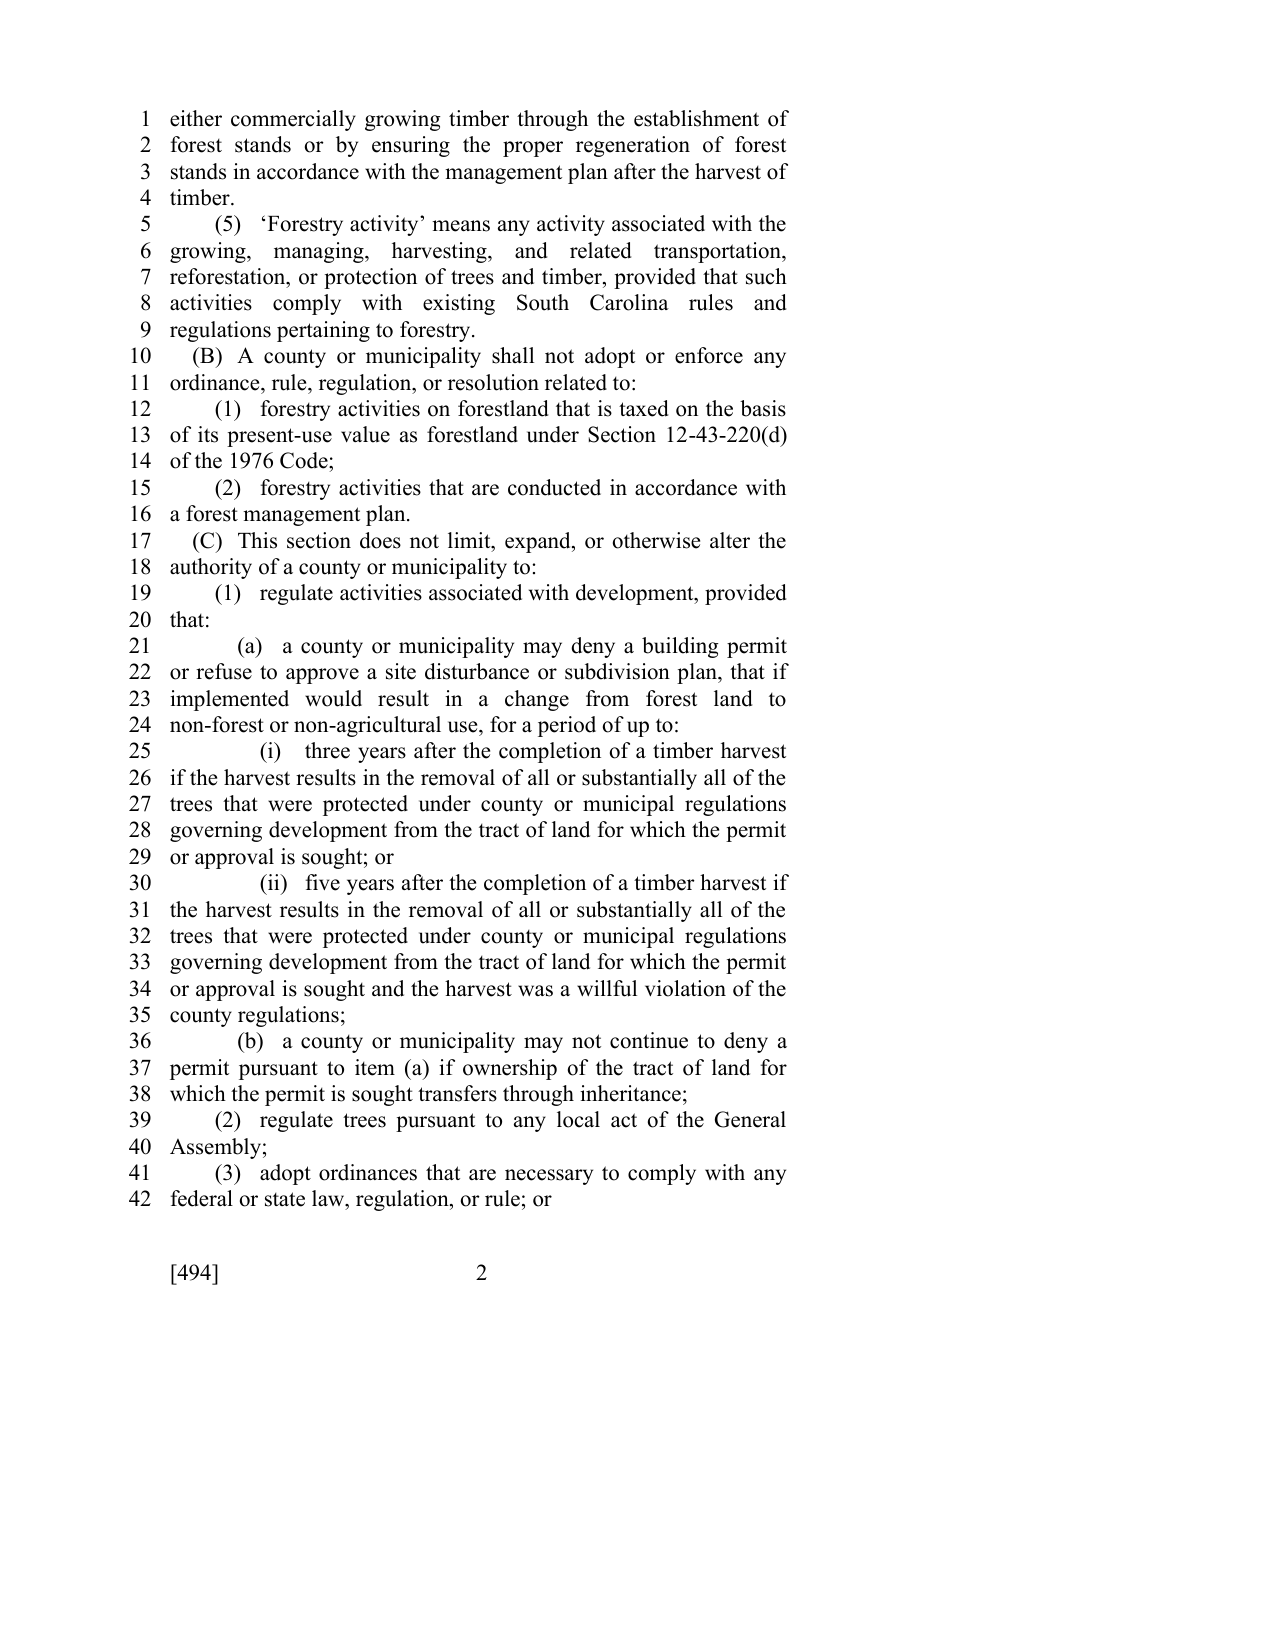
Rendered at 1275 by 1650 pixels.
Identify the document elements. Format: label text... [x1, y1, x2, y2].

text (5) ‘Forestry activity’ means any activity associated with the growing, managing, harvesting, and related transportation, reforestation, or protection of trees and timber, provided that such activities comply with existing South Carolina rules and regulations pertaining to forestry. [169, 210, 787, 342]
text (C) This section does not limit, expand, or otherwise alter the authority of a county or municipality to: [169, 527, 787, 579]
text (a) a county or municipality may deny a building permit or refuse to approve a site disturbance or subdivision plan, that if implemented would result in a change from forest land to non-forest or non-agricultural use, for a period of up to: [169, 632, 787, 737]
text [169, 105, 787, 210]
text (3) adopt ordinances that are necessary to comply with any federal or state law, regulation, or rule; or [169, 1159, 787, 1212]
text (2) forestry activities that are conducted in accordance with a forest management plan. [169, 474, 787, 527]
text (1) forestry activities on forestland that is taxed on the basis of its present-use value as forestland under Section 12-43-220(d) of the 1976 Code; [169, 395, 787, 474]
text (1) regulate activities associated with development, provided that: [169, 579, 787, 632]
text (B) A county or municipality shall not adopt or enforce any ordinance, rule, regulation, or resolution related to: [169, 342, 787, 395]
text (2) regulate trees pursuant to any local act of the General Assembly; [169, 1106, 787, 1159]
text (ii) five years after the completion of a timber harvest if the harvest results in the removal of all or substantially all of the trees that were protected under county or municipal regulations governing development from the tract of land for which the permit or approval is sought and the harvest was a willful violation of the county regulations; [169, 869, 787, 1027]
text (b) a county or municipality may not continue to deny a permit pursuant to item (a) if ownership of the tract of land for which the permit is sought transfers through inheritance; [169, 1027, 787, 1106]
text (i) three years after the completion of a timber harvest if the harvest results in the removal of all or substantially all of the trees that were protected under county or municipal regulations governing development from the tract of land for which the permit or approval is sought; or [169, 737, 787, 869]
